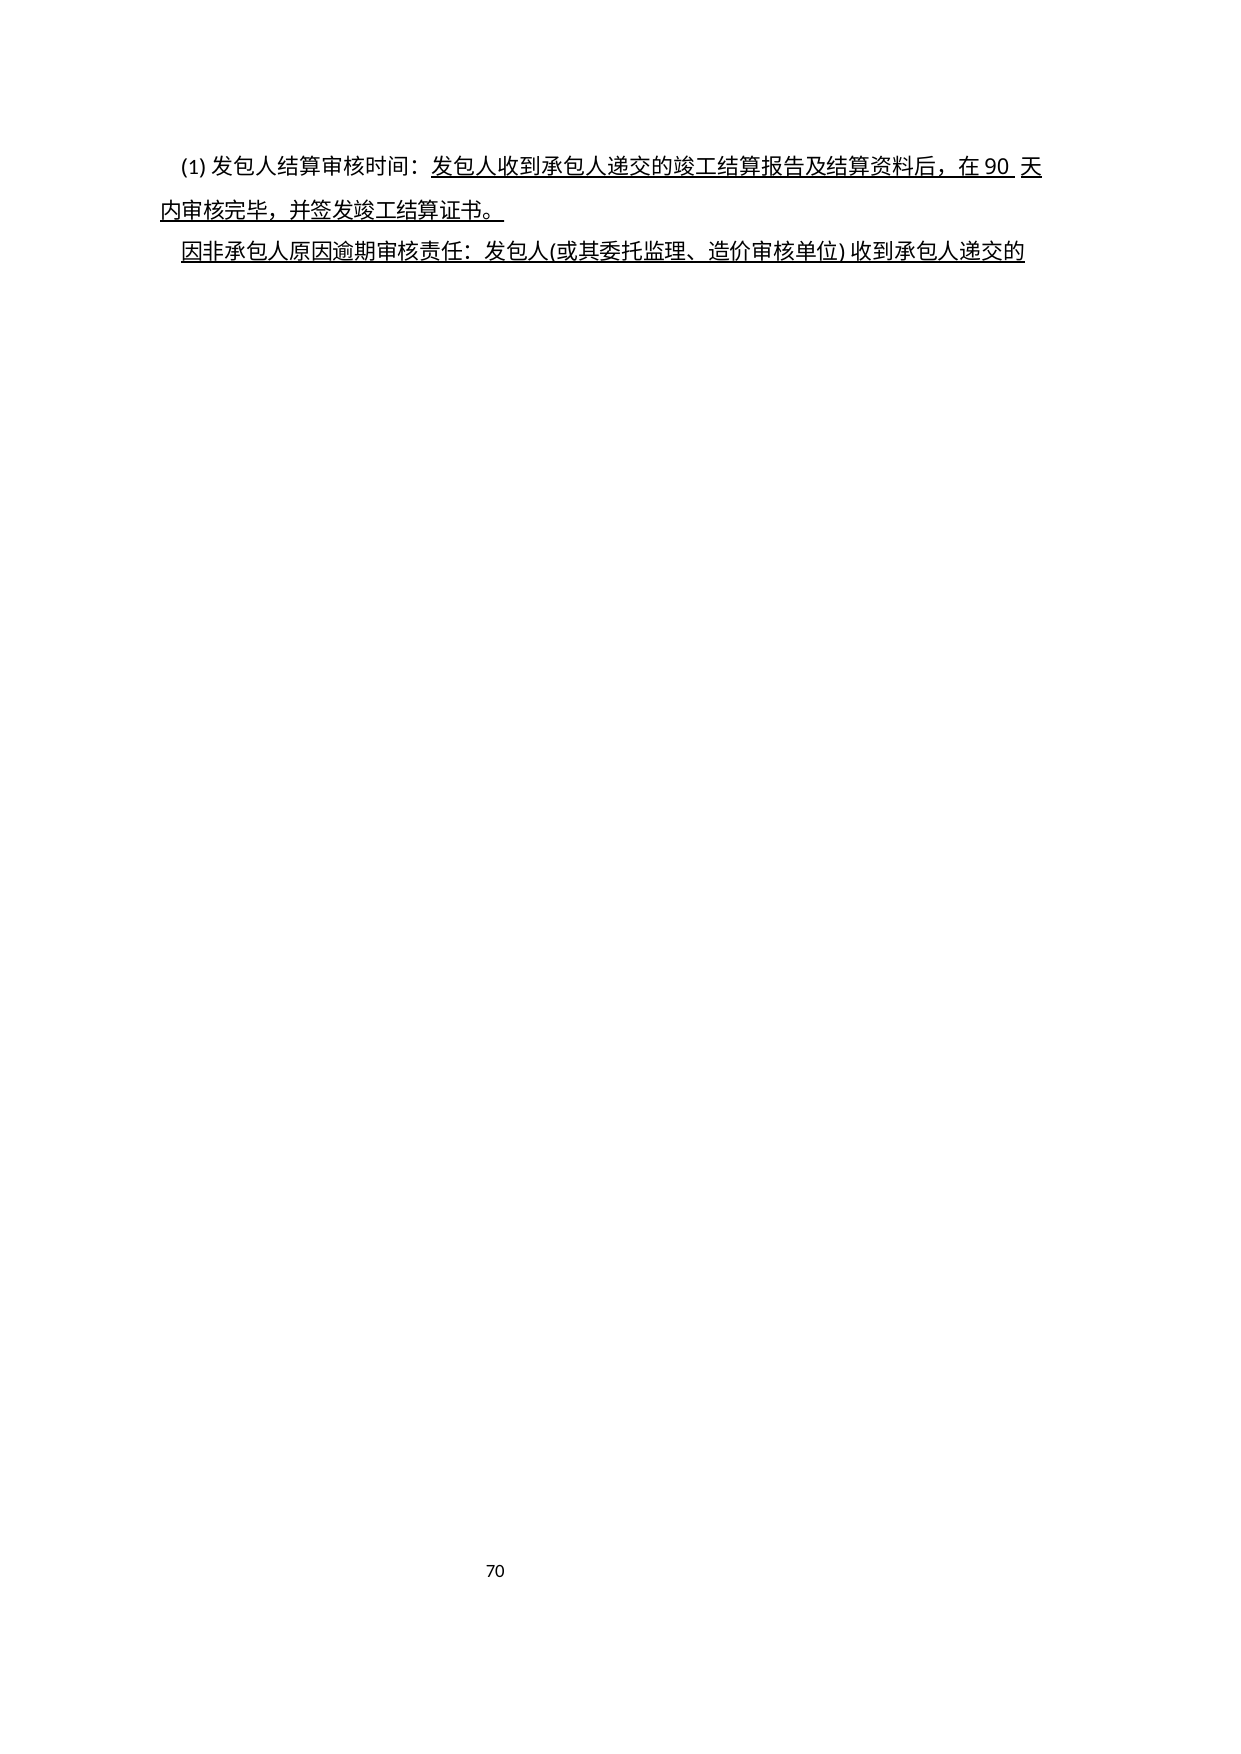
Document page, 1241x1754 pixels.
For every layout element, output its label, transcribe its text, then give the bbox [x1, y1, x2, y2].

text 因非承包人原因逾期审核责任：发包人(或其委托监理、造价审核单位) 收到承包人递交的 [160, 237, 1069, 265]
text (1) 发包人结算审核时间：发包人收到承包人递交的竣工结算报告及结算资料后，在90 天内审核完毕，并签发竣工结算证书。 [160, 149, 1061, 225]
